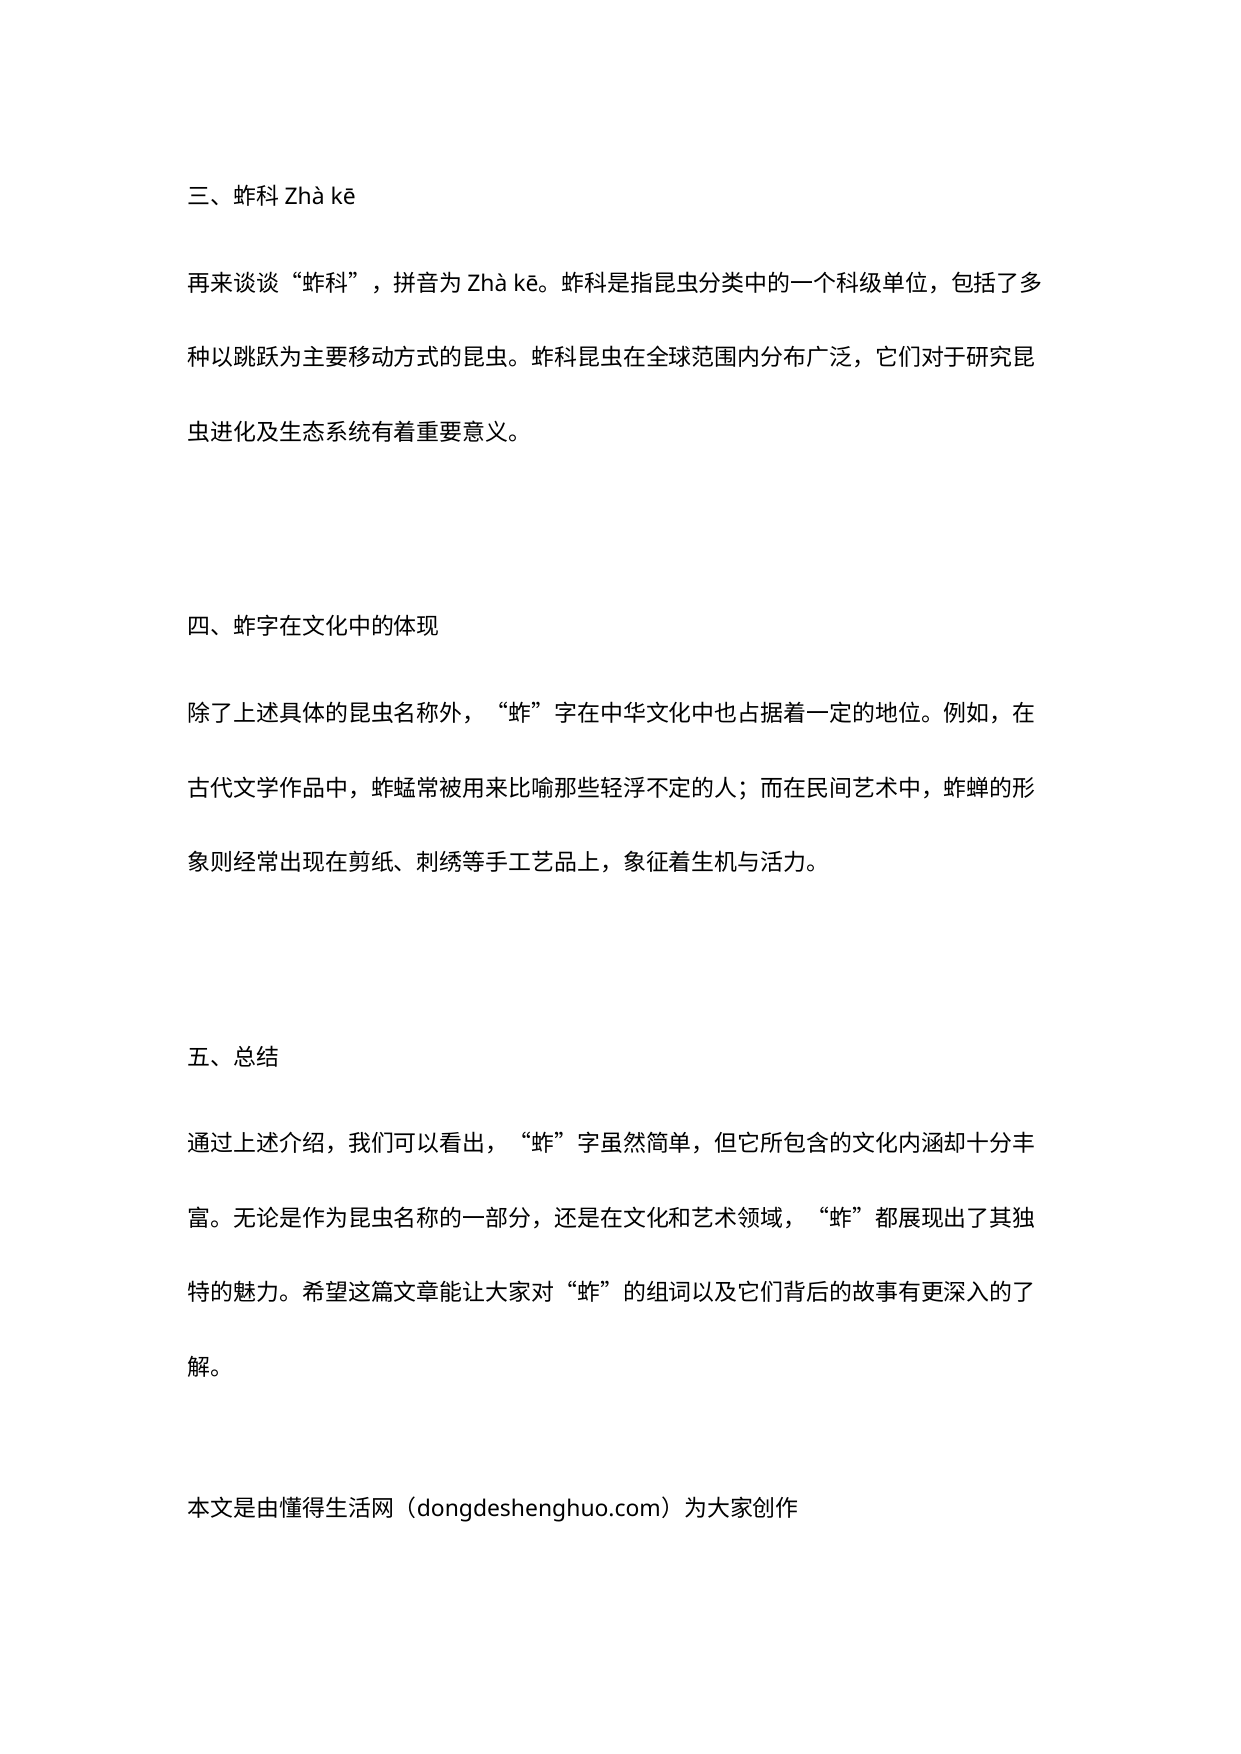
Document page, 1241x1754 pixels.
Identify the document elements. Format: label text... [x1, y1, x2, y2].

text 本文是由懂得生活网（dongdeshenghuo.com）为大家创作 [187, 1473, 1053, 1538]
text 再来谈谈“蚱科”，拼音为Zhà kē。蚱科是指昆虫分类中的一个科级单位，包括了多种以跳跃为主要移动方式的昆虫。蚱科昆虫在全球范围内分布广泛，它们对于研究昆虫进化及生态系统有着重要意义。 [187, 249, 1053, 463]
text 四、蚱字在文化中的体现 [187, 592, 1053, 657]
text 除了上述具体的昆虫名称外，“蚱”字在中华文化中也占据着一定的地位。例如，在古代文学作品中，蚱蜢常被用来比喻那些轻浮不定的人；而在民间艺术中，蚱蝉的形象则经常出现在剪纸、刺绣等手工艺品上，象征着生机与活力。 [187, 679, 1053, 893]
text 三、蚱科 Zhà kē [187, 162, 1053, 227]
text 五、总结 [187, 1022, 1053, 1087]
text 通过上述介绍，我们可以看出，“蚱”字虽然简单，但它所包含的文化内涵却十分丰富。无论是作为昆虫名称的一部分，还是在文化和艺术领域，“蚱”都展现出了其独特的魅力。希望这篇文章能让大家对“蚱”的组词以及它们背后的故事有更深入的了解。 [187, 1109, 1053, 1398]
